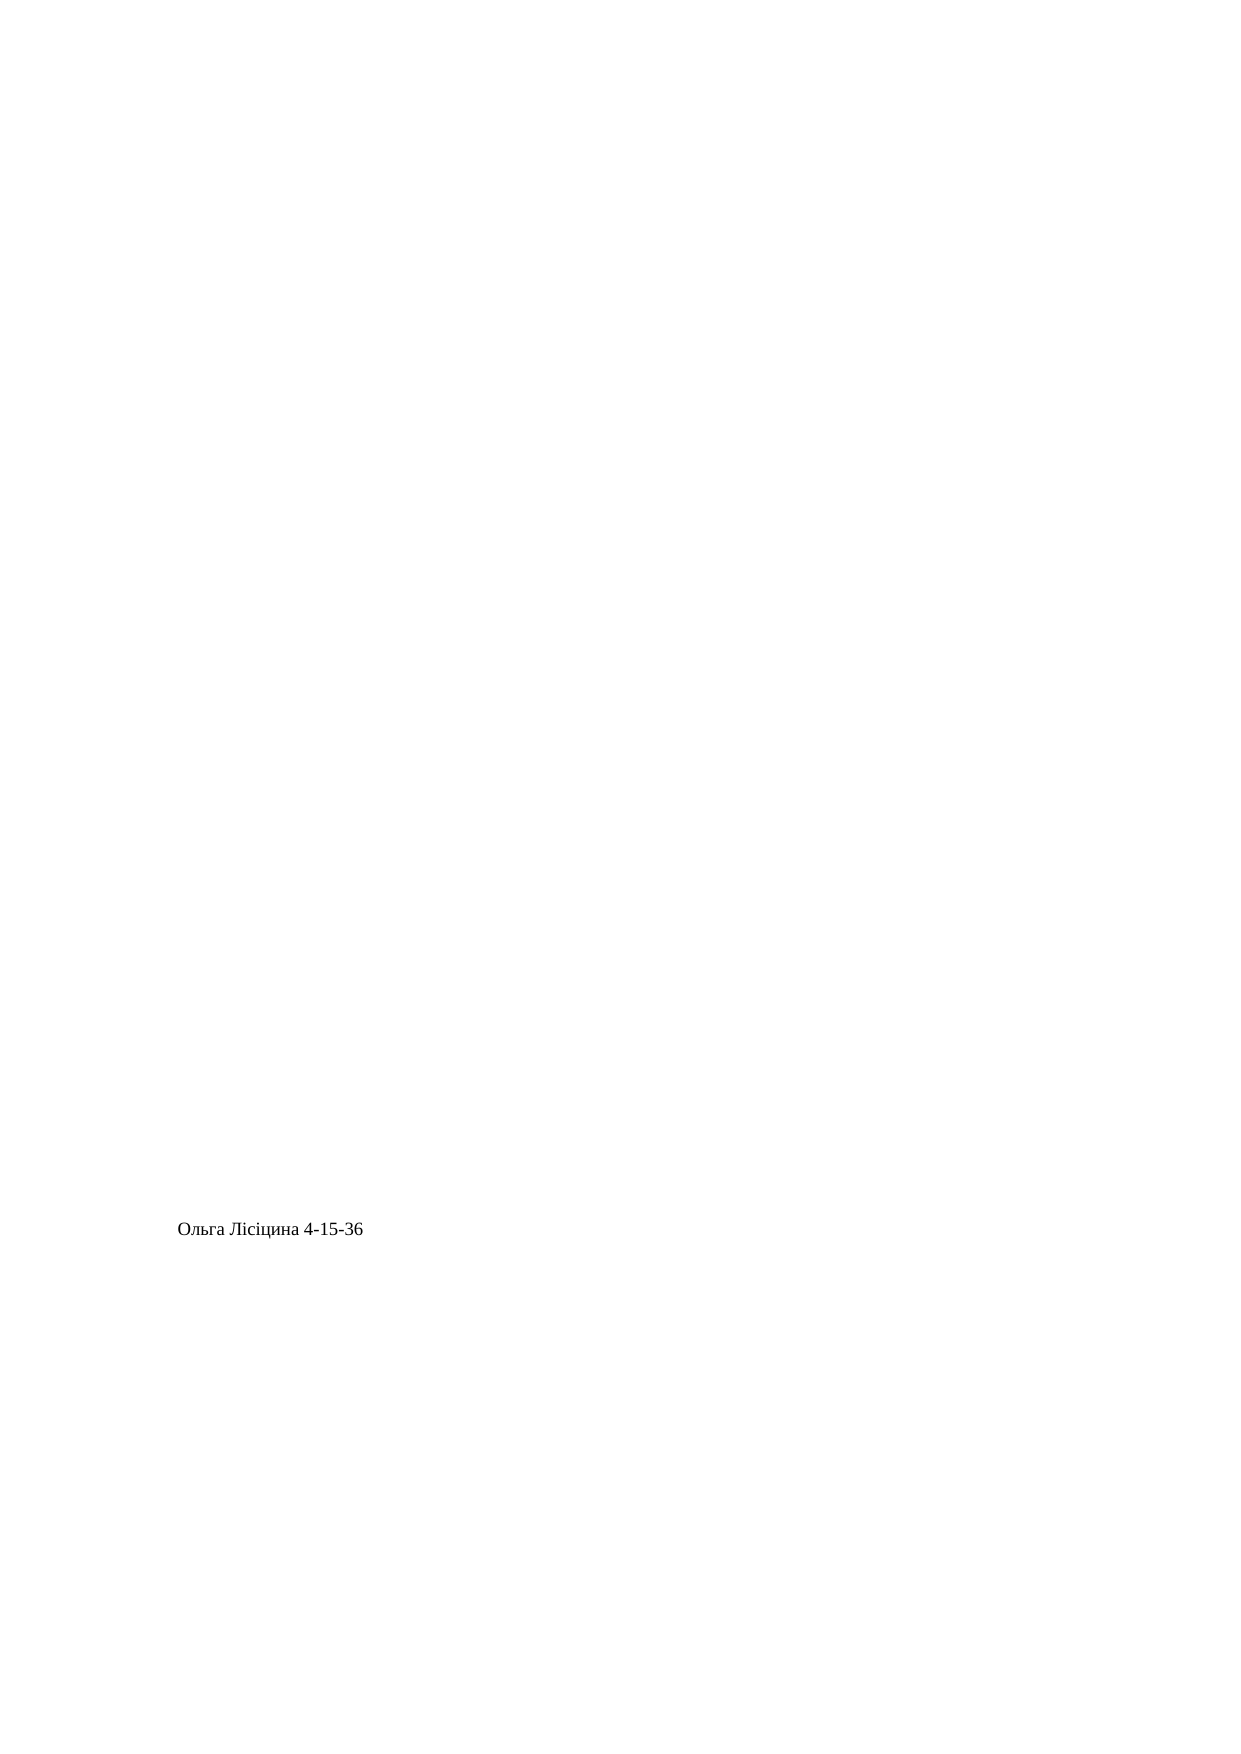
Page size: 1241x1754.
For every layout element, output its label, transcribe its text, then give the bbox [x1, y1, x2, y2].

text Ольга Лісіцина 4-15-36 [177, 1218, 1152, 1239]
